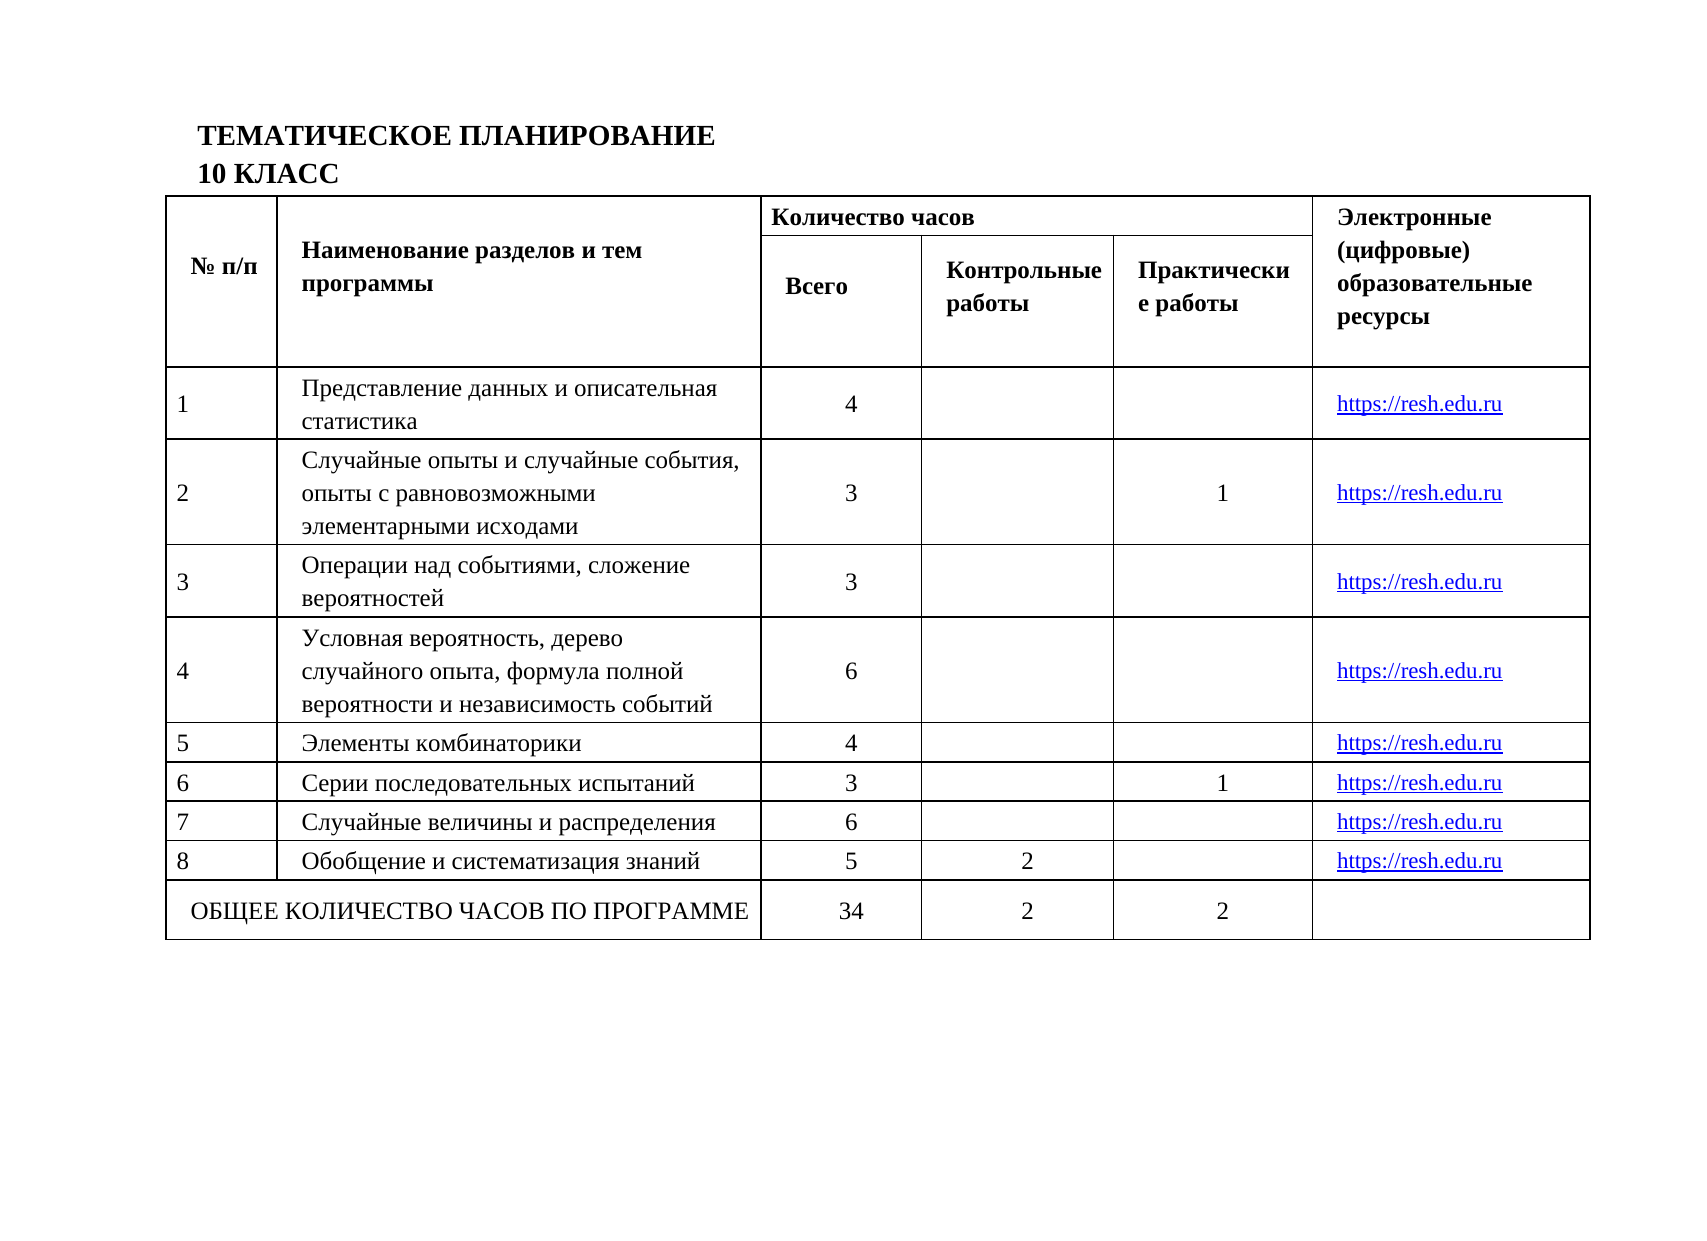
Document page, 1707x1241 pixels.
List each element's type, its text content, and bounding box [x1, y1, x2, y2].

table_cell Обобщение и систематизация знаний [278, 841, 760, 879]
table_cell [922, 723, 1113, 761]
table_cell 3 [762, 545, 921, 616]
table_cell Случайные величины и распределения [278, 802, 760, 840]
table_cell 2 [922, 841, 1113, 879]
table_cell Практические работы [1114, 236, 1312, 366]
table_header Наименование разделов и тем программы [278, 197, 760, 366]
table_cell Контрольные работы [922, 236, 1113, 366]
table_cell [922, 440, 1113, 544]
table_cell [1114, 618, 1312, 722]
table_cell 2 [1114, 881, 1312, 938]
table_cell https://resh.edu.ru [1313, 723, 1589, 761]
table_cell 5 [762, 841, 921, 879]
table_cell [922, 802, 1113, 840]
table_cell 6 [762, 802, 921, 840]
table_cell Представление данных и описательная статистика [278, 368, 760, 438]
table_cell [1114, 545, 1312, 616]
table_cell 6 [762, 618, 921, 722]
table_cell 8 [167, 841, 276, 879]
table_cell Серии последовательных испытаний [278, 763, 760, 800]
table_cell Условная вероятность, дерево случайного опыта, формула полной вероятности и независимость событий [278, 618, 760, 722]
table_cell [1313, 881, 1589, 938]
table_cell [1114, 368, 1312, 438]
table_cell Элементы комбинаторики [278, 723, 760, 761]
table_cell ОБЩЕЕ КОЛИЧЕСТВО ЧАСОВ ПО ПРОГРАММЕ [167, 881, 760, 938]
table_cell 4 [762, 368, 921, 438]
table_cell 4 [762, 723, 921, 761]
table_cell 1 [1114, 763, 1312, 800]
table_cell [1114, 841, 1312, 879]
text 10 КЛАСС [190, 157, 1618, 190]
table_cell 1 [1114, 440, 1312, 544]
table_cell 1 [167, 368, 276, 438]
table_cell 3 [762, 440, 921, 544]
table_cell https://resh.edu.ru [1313, 841, 1589, 879]
table_cell 7 [167, 802, 276, 840]
table_cell 5 [167, 723, 276, 761]
table_cell [1114, 802, 1312, 840]
table_cell 6 [167, 763, 276, 800]
table_cell https://resh.edu.ru [1313, 763, 1589, 800]
table_cell [922, 618, 1113, 722]
table_cell https://resh.edu.ru [1313, 802, 1589, 840]
table_cell 3 [762, 763, 921, 800]
table_cell [922, 763, 1113, 800]
table_cell https://resh.edu.ru [1313, 545, 1589, 616]
table_cell https://resh.edu.ru [1313, 368, 1589, 438]
table_cell Всего [762, 236, 921, 366]
table_cell 2 [922, 881, 1113, 938]
table_cell Операции над событиями, сложение вероятностей [278, 545, 760, 616]
table_cell [1114, 723, 1312, 761]
table_header Электронные (цифровые) образовательные ресурсы [1313, 197, 1589, 366]
table_cell [922, 368, 1113, 438]
table_cell https://resh.edu.ru [1313, 440, 1589, 544]
table_cell 4 [167, 618, 276, 722]
table_header Количество часов [762, 197, 1312, 234]
table_cell 34 [762, 881, 921, 938]
table_cell 2 [167, 440, 276, 544]
table_cell Случайные опыты и случайные события, опыты с равновозможными элементарными исходами [278, 440, 760, 544]
table_cell 3 [167, 545, 276, 616]
table_cell https://resh.edu.ru [1313, 618, 1589, 722]
table_cell [922, 545, 1113, 616]
table_header № п/п [167, 197, 276, 366]
text ТЕМАТИЧЕСКОЕ ПЛАНИРОВАНИЕ [190, 118, 1618, 152]
